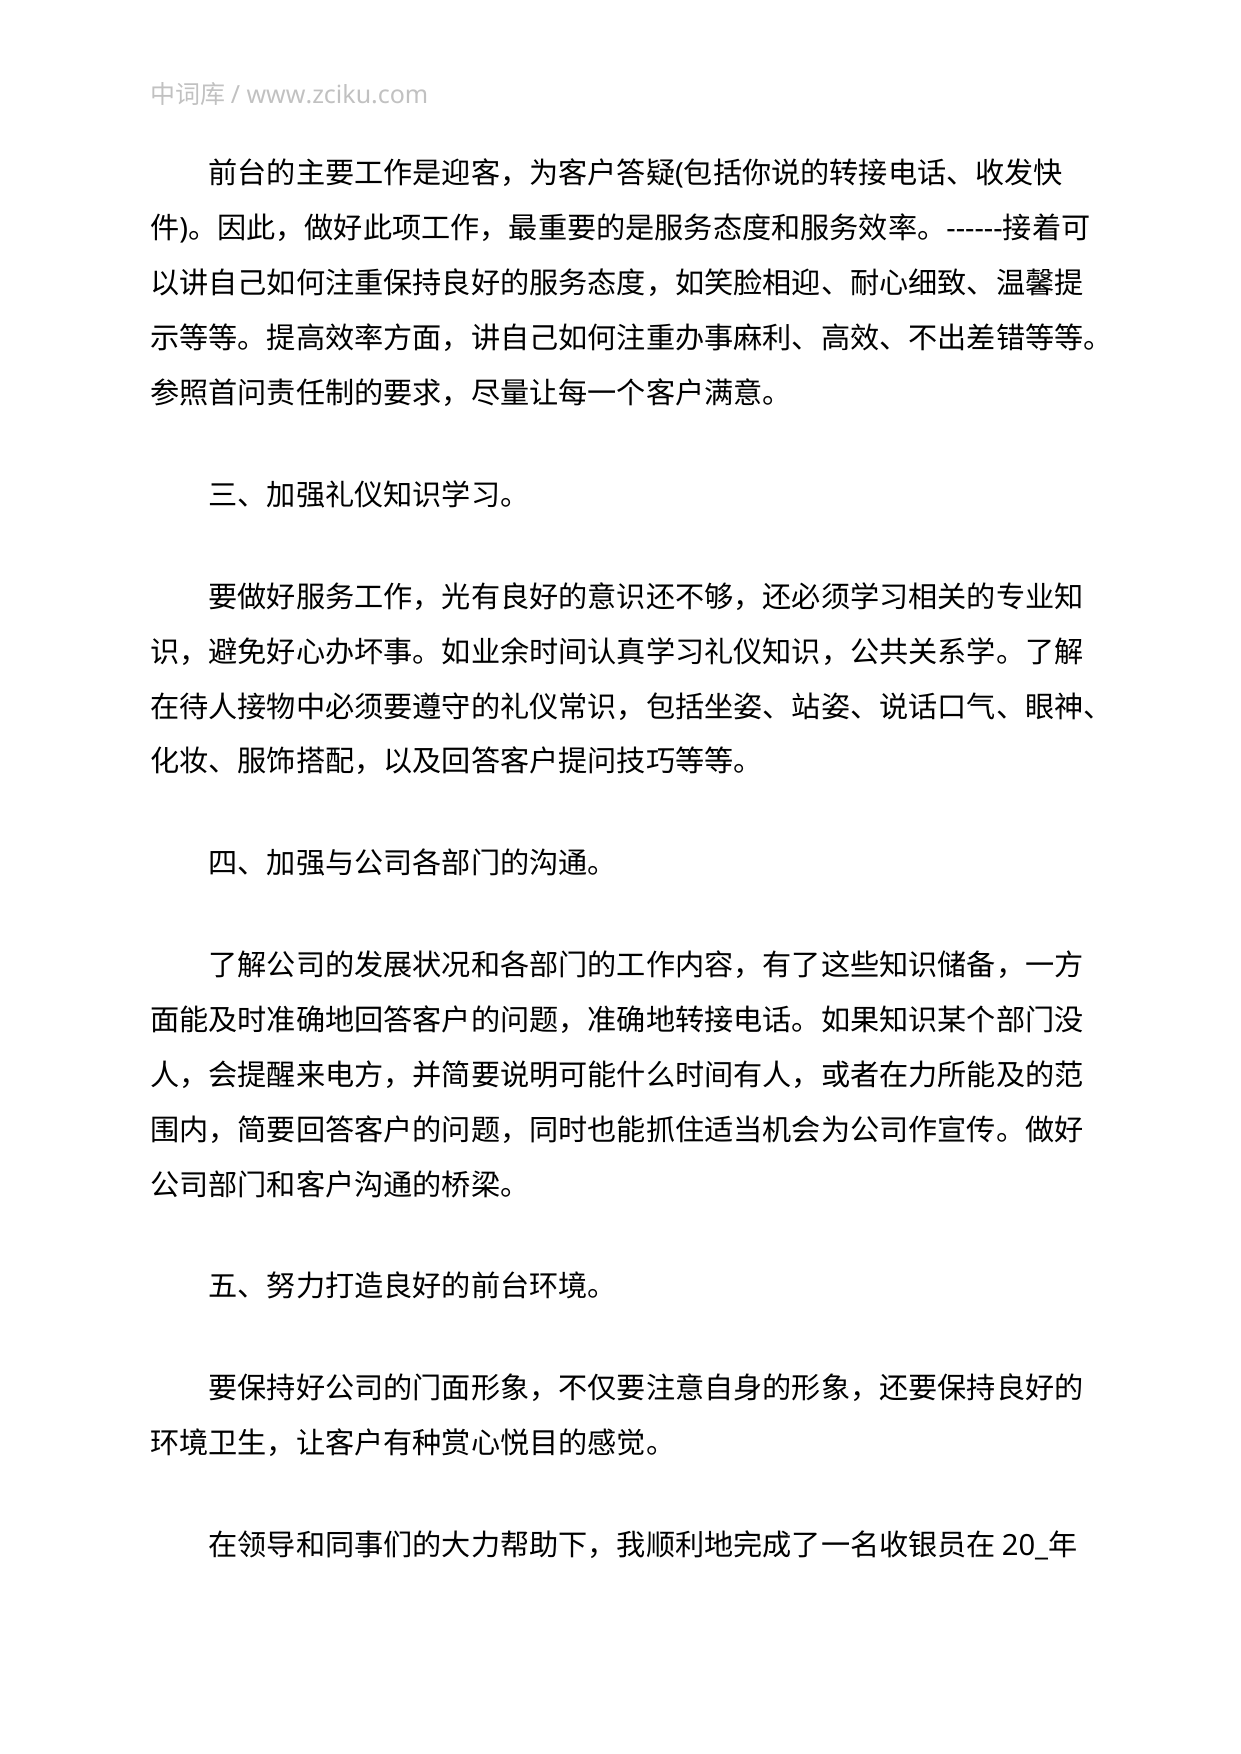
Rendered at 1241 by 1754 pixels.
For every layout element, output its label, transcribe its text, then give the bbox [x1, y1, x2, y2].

text 四、加强与公司各部门的沟通。 [150, 840, 1090, 882]
text 五、努力打造良好的前台环境。 [150, 1263, 1090, 1305]
text 要保持好公司的门面形象，不仅要注意自身的形象，还要保持良好的环境卫生，让客户有种赏心悦目的感觉。 [150, 1365, 1090, 1462]
text 了解公司的发展状况和各部门的工作内容，有了这些知识储备，一方面能及时准确地回答客户的问题，准确地转接电话。如果知识某个部门没人，会提醒来电方，并简要说明可能什么时间有人，或者在力所能及的范围内，简要回答客户的问题，同时也能抓住适当机会为公司作宣传。做好公司部门和客户沟通的桥梁。 [150, 942, 1090, 1203]
text 三、加强礼仪知识学习。 [150, 472, 1090, 514]
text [150, 1521, 1090, 1564]
text 前台的主要工作是迎客，为客户答疑(包括你说的转接电话、收发快件)。因此，做好此项工作，最重要的是服务态度和服务效率。------接着可以讲自己如何注重保持良好的服务态度，如笑脸相迎、耐心细致、温馨提示等等。提高效率方面，讲自己如何注重办事麻利、高效、不出差错等等。参照首问责任制的要求，尽量让每一个客户满意。 [150, 150, 1090, 412]
text 要做好服务工作，光有良好的意识还不够，还必须学习相关的专业知识，避免好心办坏事。如业余时间认真学习礼仪知识，公共关系学。了解在待人接物中必须要遵守的礼仪常识，包括坐姿、站姿、说话口气、眼神、化妆、服饰搭配，以及回答客户提问技巧等等。 [150, 573, 1090, 780]
